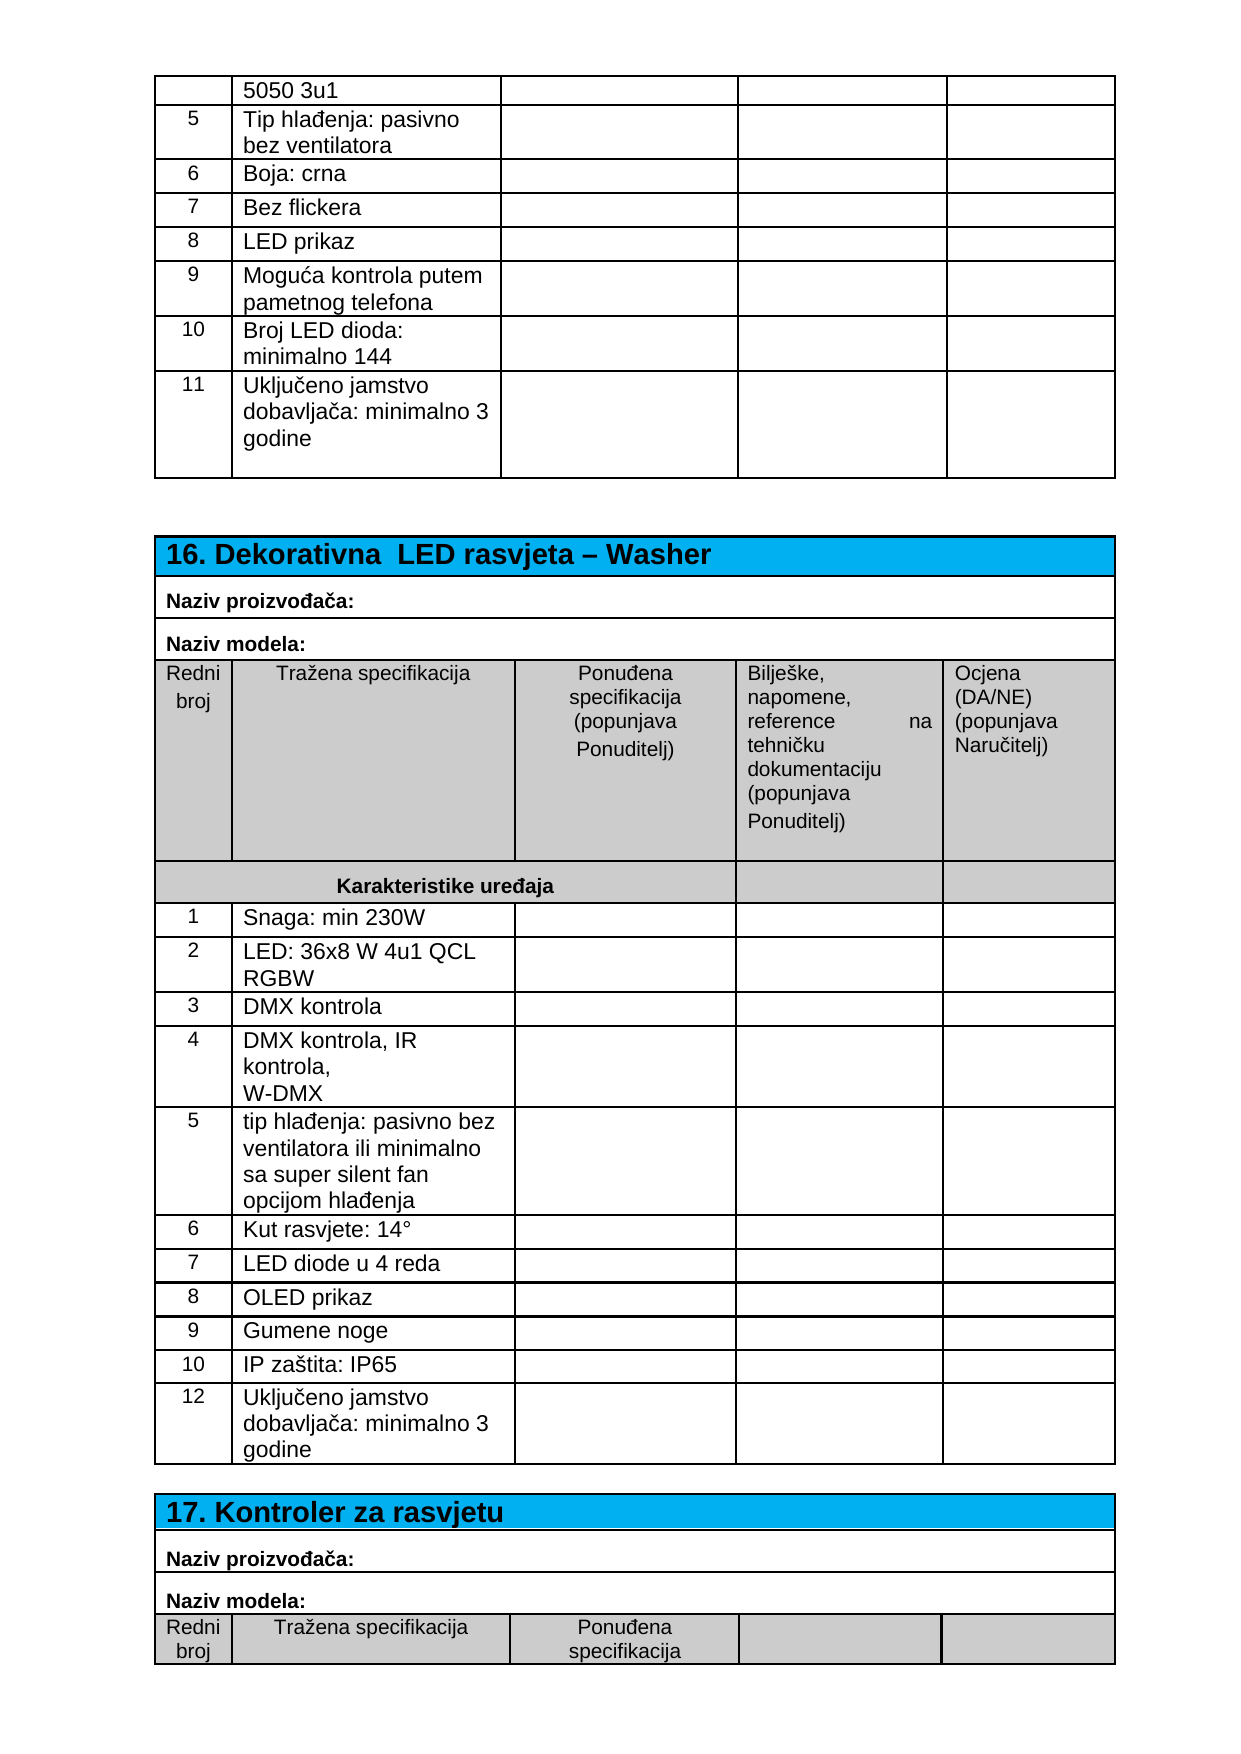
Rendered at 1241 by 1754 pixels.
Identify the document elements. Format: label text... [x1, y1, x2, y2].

table_cell [516, 1027, 735, 1106]
table_cell Redni broj [156, 661, 231, 860]
table_cell 2 [156, 938, 231, 991]
table_cell [502, 372, 737, 477]
table_cell Bez flickera [233, 194, 500, 226]
table_cell [502, 160, 737, 192]
table_cell [737, 1318, 942, 1349]
table_cell [737, 1250, 942, 1281]
table_cell [516, 938, 735, 991]
table_cell Tražena specifikacija [233, 661, 514, 860]
table_cell [737, 1384, 942, 1463]
table_cell Naziv proizvođača: [156, 577, 1114, 617]
table_cell [944, 862, 1114, 902]
table_cell [948, 317, 1114, 370]
table_cell [739, 194, 946, 226]
table_cell Bilješke, napomene, reference na tehničku dokumentaciju (popunjava Ponuditelj) [737, 661, 942, 860]
table_cell 7 [156, 1250, 231, 1281]
table_cell IP zaštita: IP65 [233, 1351, 514, 1382]
table_cell OLED prikaz [233, 1284, 514, 1315]
table_cell [516, 1351, 735, 1382]
table_cell [739, 228, 946, 260]
table_cell 9 [156, 1318, 231, 1349]
table_cell [948, 228, 1114, 260]
table_cell Gumene noge [233, 1318, 514, 1349]
table_cell [944, 938, 1114, 991]
table_cell 5 [156, 106, 231, 158]
table_cell [948, 77, 1114, 103]
table_cell [944, 1250, 1114, 1281]
table_cell [739, 77, 946, 103]
table_cell Naziv modela: [156, 1573, 1114, 1613]
table_cell [516, 1216, 735, 1247]
table_cell [737, 862, 942, 902]
table_cell [944, 1384, 1114, 1463]
table_cell [943, 1615, 1114, 1663]
table_cell Ponuđena specifikacija (popunjava Ponuditelj) [516, 661, 735, 860]
table_cell [502, 317, 737, 370]
table_cell 12 [156, 1384, 231, 1463]
table_cell [944, 1108, 1114, 1213]
table_cell 10 [156, 1351, 231, 1382]
table_cell Snaga: min 230W [233, 904, 514, 936]
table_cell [233, 77, 500, 103]
table_cell [737, 993, 942, 1025]
table_cell 3 [156, 993, 231, 1025]
table_cell [502, 262, 737, 315]
table_cell [948, 372, 1114, 477]
table_cell [948, 160, 1114, 192]
table_cell Redni broj [156, 1615, 231, 1663]
table_cell [502, 77, 737, 103]
table_cell [737, 904, 942, 936]
table_cell Ocjena (DA/NE) (popunjava Naručitelj) [944, 661, 1114, 860]
table_cell [502, 194, 737, 226]
table_cell 11 [156, 372, 231, 477]
table_cell [948, 194, 1114, 226]
table_cell tip hlađenja: pasivno bez ventilatora ili minimalno sa super silent fan opcijom hlađenja [233, 1108, 514, 1213]
table_cell [516, 1108, 735, 1213]
table_cell 1 [156, 904, 231, 936]
table_cell LED prikaz [233, 228, 500, 260]
table_cell [944, 993, 1114, 1025]
table_cell [516, 1284, 735, 1315]
table_cell 6 [156, 1216, 231, 1247]
table_cell [740, 1615, 940, 1663]
table_header 16. Dekorativna LED rasvjeta – Washer [156, 538, 1114, 575]
table_cell [739, 317, 946, 370]
table_cell [944, 1351, 1114, 1382]
table_cell [737, 938, 942, 991]
table_cell 5 [156, 1108, 231, 1213]
table_cell Naziv modela: [156, 619, 1114, 659]
table_cell Karakteristike uređaja [156, 862, 735, 902]
table_cell Tip hlađenja: pasivno bez ventilatora [233, 106, 500, 158]
table_cell [739, 262, 946, 315]
table_cell Moguća kontrola putem pametnog telefona [233, 262, 500, 315]
table_cell [944, 1027, 1114, 1106]
table_cell [737, 1284, 942, 1315]
table_cell DMX kontrola, IR kontrola, W-DMX [233, 1027, 514, 1106]
table_header 17. Kontroler za rasvjetu [156, 1495, 1114, 1528]
table_cell [737, 1216, 942, 1247]
table_cell [944, 1318, 1114, 1349]
table_cell [739, 160, 946, 192]
table_cell [737, 1108, 942, 1213]
table_cell 7 [156, 194, 231, 226]
table_cell [737, 1027, 942, 1106]
table_cell [944, 1284, 1114, 1315]
table_cell 6 [156, 160, 231, 192]
table_cell 10 [156, 317, 231, 370]
table_cell [516, 1318, 735, 1349]
table_cell Kut rasvjete: 14° [233, 1216, 514, 1247]
table_cell [948, 106, 1114, 158]
table_cell 8 [156, 228, 231, 260]
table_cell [511, 1615, 738, 1663]
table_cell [233, 1615, 509, 1663]
table_cell [502, 228, 737, 260]
table_cell [516, 904, 735, 936]
table_cell [516, 1384, 735, 1463]
table_cell [737, 1351, 942, 1382]
table_cell Boja: crna [233, 160, 500, 192]
table_cell Uključeno jamstvo dobavljača: minimalno 3 godine [233, 1384, 514, 1463]
table_cell 8 [156, 1284, 231, 1315]
table_cell [739, 372, 946, 477]
table_cell LED: 36x8 W 4u1 QCL RGBW [233, 938, 514, 991]
table_cell [516, 993, 735, 1025]
table_cell 4 [156, 77, 231, 103]
table_cell Uključeno jamstvo dobavljača: minimalno 3 godine [233, 372, 500, 477]
table_cell Broj LED dioda: minimalno 144 [233, 317, 500, 370]
table_cell [739, 106, 946, 158]
table_cell [944, 904, 1114, 936]
table_cell Naziv proizvođača: [156, 1531, 1114, 1571]
table_cell [948, 262, 1114, 315]
table_cell LED diode u 4 reda [233, 1250, 514, 1281]
table_cell DMX kontrola [233, 993, 514, 1025]
table_cell [502, 106, 737, 158]
table_cell [516, 1250, 735, 1281]
table_cell 4 [156, 1027, 231, 1106]
table_cell [944, 1216, 1114, 1247]
table_cell 9 [156, 262, 231, 315]
